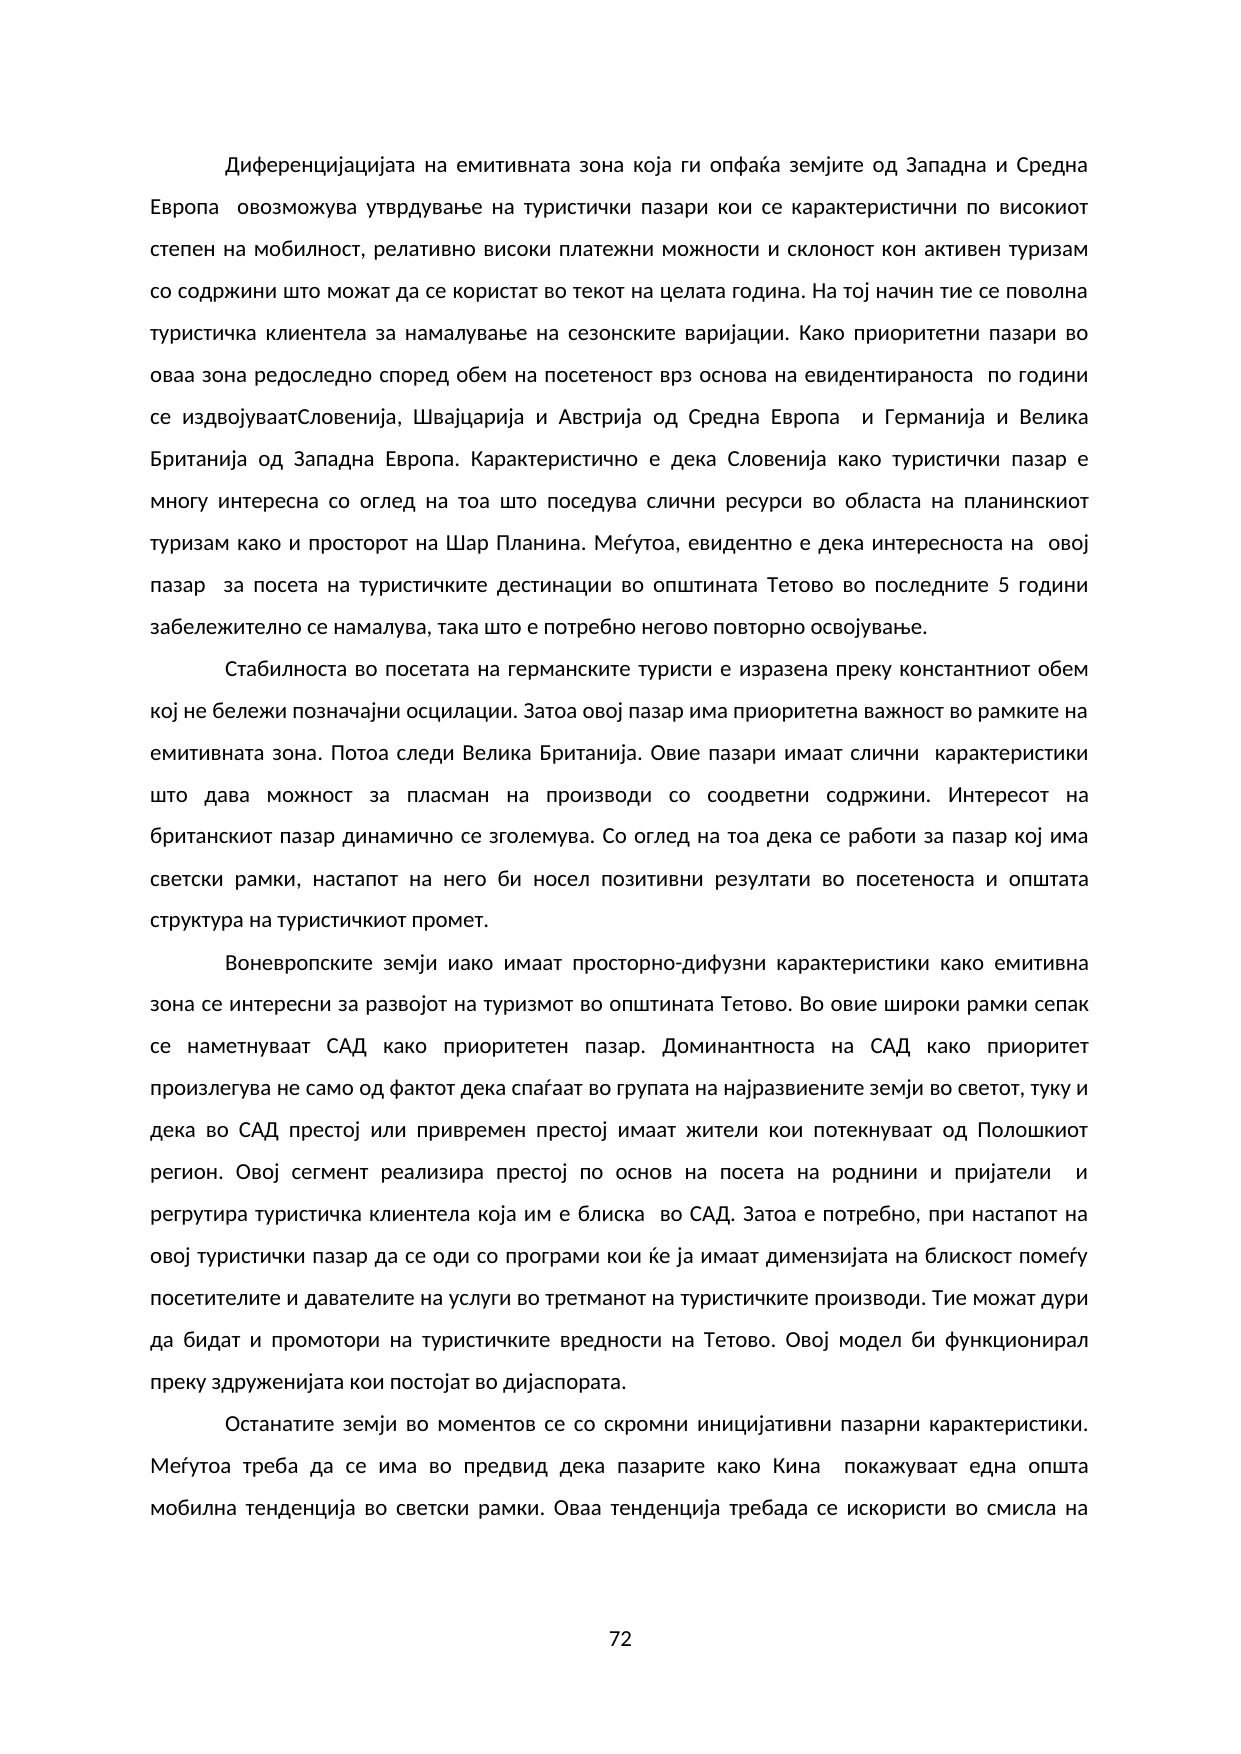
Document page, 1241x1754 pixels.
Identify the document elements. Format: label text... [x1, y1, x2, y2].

text Воневропските земји иако имаат просторно-дифузни карактеристики како емитивна зона се интересни за развојот на туризмот во општината Тетово. Во овие широки рамки сепак се наметнуваат САД како приоритетен пазар. Доминантноста на САД како приоритет произлегува не само од фактот дека спаѓаат во групата на најразвиените земји во светот, туку и дека во САД престој или привремен престој имаат жители кои потекнуваат од Полошкиот регион. Овој сегмент реализира престој по основ на посета на роднини и пријатели и регрутира туристичка клиентела која им е блиска во САД. Затоа е потребно, при настапот на овој туристички пазар да се оди со програми кои ќе ја имаат димензијата на блискост помеѓу посетителите и давателите на услуги во третманот на туристичките производи. Тие можат дури да бидат и промотори на туристичките вредности на Тетово. Овој модел би функционирал преку здруженијата кои постојат во дијаспората. [150, 948, 1090, 1395]
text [150, 1409, 1090, 1521]
text Диференцијацијата на емитивната зона која ги опфаќа земјите од Западна и Средна Европа овозможува утврдување на туристички пазари кои се карактеристични по високиот степен на мобилност, релативно високи платежни можности и склоност кон активен туризам со содржини што можат да се користат во текот на целата година. На тој начин тие се поволна туристичка клиентела за намалување на сезонските варијации. Како приоритетни пазари во оваа зона редоследно според обем на посетеност врз основа на евидентираноста по години се издвојуваатСловенија, Швајцарија и Австрија од Средна Европа и Германија и Велика Британија од Западна Европа. Карактеристично е дека Словенија како туристички пазар е многу интересна со оглед на тоа што поседува слични ресурси во областа на планинскиот туризам како и просторот на Шар Планина. Меѓутоа, евидентно е дека интересноста на овој пазар за посета на туристичките дестинации во општината Тетово во последните 5 години забележително се намалува, така што е потребно негово повторно освојување. [150, 150, 1090, 640]
text Стабилноста во посетата на германските туристи е изразена преку константниот обем кој не бележи позначајни осцилации. Затоа овој пазар има приоритетна важност во рамките на емитивната зона. Потоа следи Велика Британија. Овие пазари имаат слични карактеристики што дава можност за пласман на производи со соодветни содржини. Интересот на британскиот пазар динамично се зголемува. Со оглед на тоа дека се работи за пазар кој има светски рамки, настапот на него би носел позитивни резултати во посетеноста и општата структура на туристичкиот промет. [150, 654, 1090, 934]
